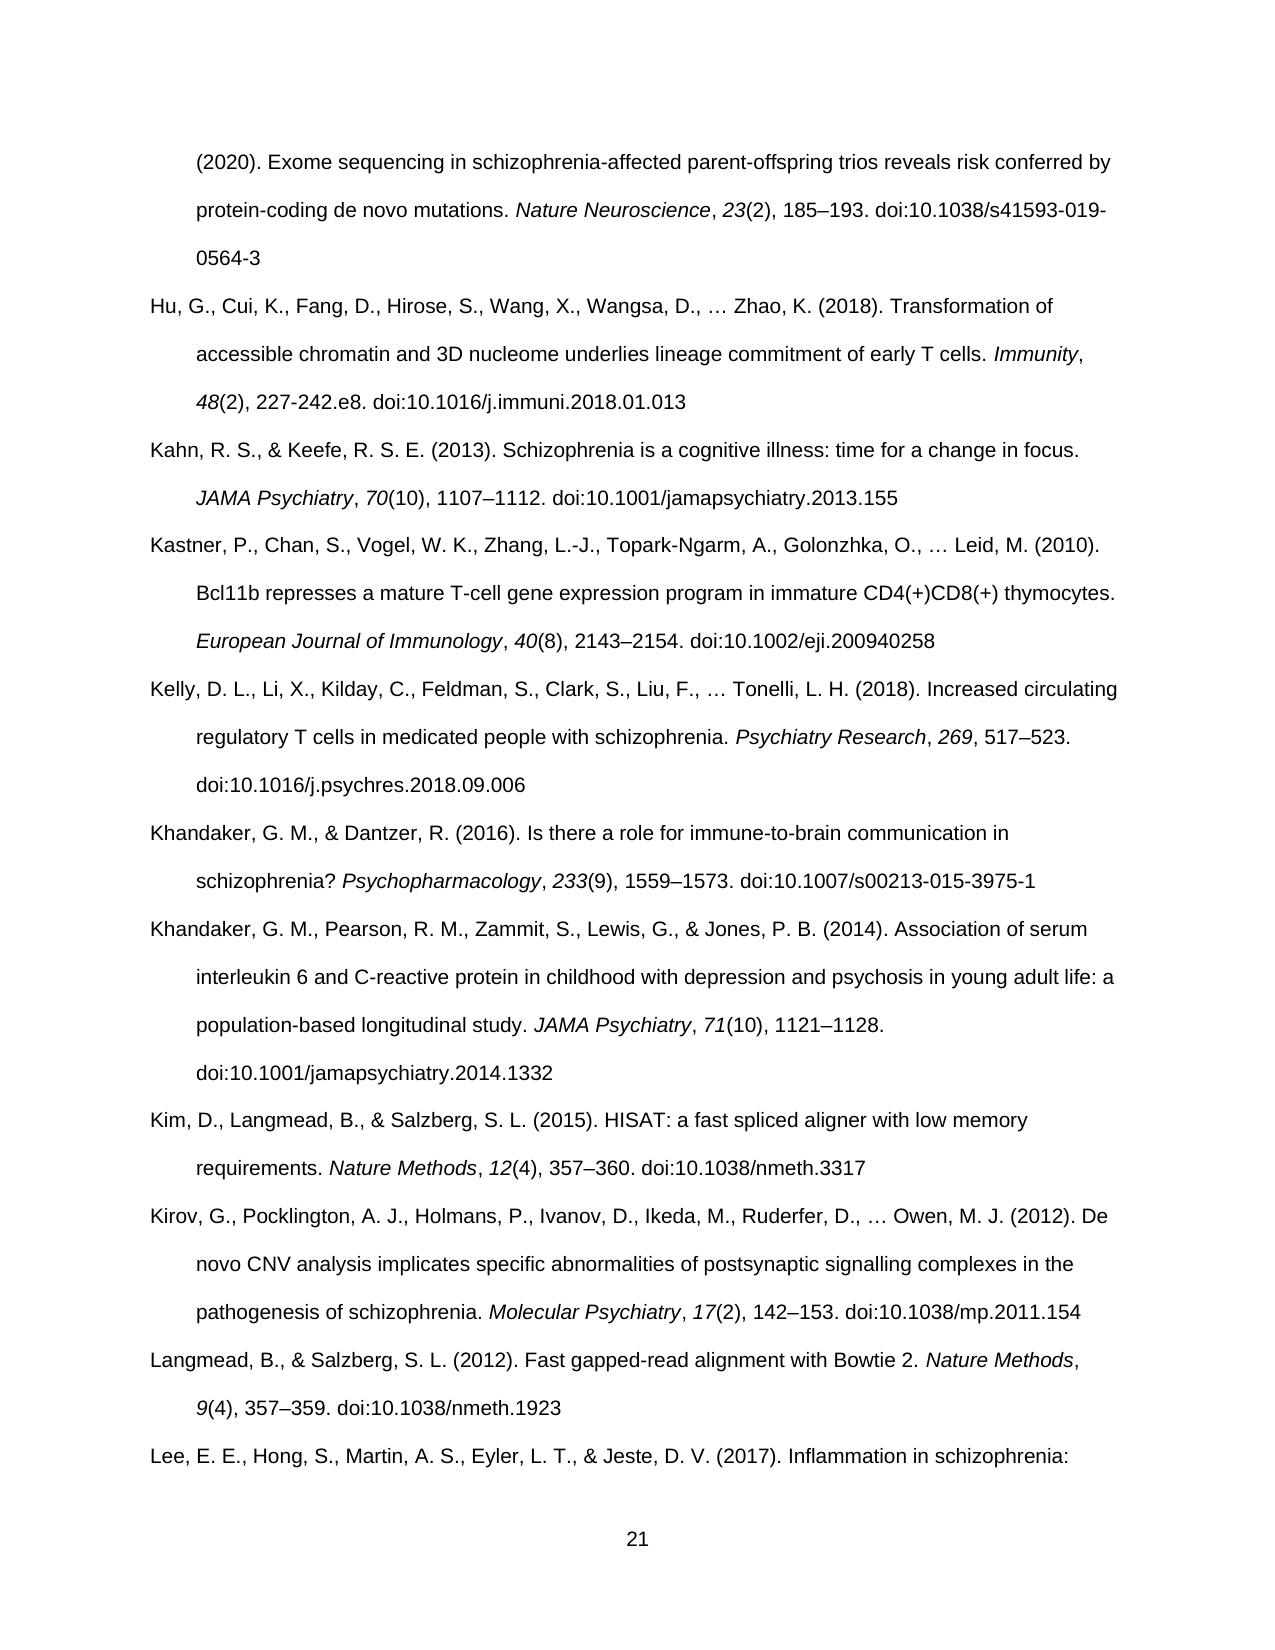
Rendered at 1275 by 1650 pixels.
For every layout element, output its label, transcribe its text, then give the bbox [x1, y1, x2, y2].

text Khandaker, G. M., Pearson, R. M., Zammit, S., Lewis, G., & Jones, P. B. (2014). Association of serum interleukin 6 and C-reactive protein in childhood with depression and psychosis in young adult life: a population-based longitudinal study. JAMA Psychiatry, 71(10), 1121–1128. doi:10.1001/jamapsychiatry.2014.1332 [150, 917, 1125, 1084]
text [150, 1444, 1125, 1468]
text Hu, G., Cui, K., Fang, D., Hirose, S., Wang, X., Wangsa, D., … Zhao, K. (2018). Transformation of accessible chromatin and 3D nucleome underlies lineage commitment of early T cells. Immunity, 48(2), 227-242.e8. doi:10.1016/j.immuni.2018.01.013 [150, 294, 1125, 413]
text Kahn, R. S., & Keefe, R. S. E. (2013). Schizophrenia is a cognitive illness: time for a change in focus. JAMA Psychiatry, 70(10), 1107–1112. doi:10.1001/jamapsychiatry.2013.155 [150, 437, 1125, 509]
text Langmead, B., & Salzberg, S. L. (2012). Fast gapped-read alignment with Bowtie 2. Nature Methods, 9(4), 357–359. doi:10.1038/nmeth.1923 [150, 1348, 1125, 1420]
text Kim, D., Langmead, B., & Salzberg, S. L. (2015). HISAT: a fast spliced aligner with low memory requirements. Nature Methods, 12(4), 357–360. doi:10.1038/nmeth.3317 [150, 1108, 1125, 1180]
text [150, 150, 1125, 270]
text Kelly, D. L., Li, X., Kilday, C., Feldman, S., Clark, S., Liu, F., … Tonelli, L. H. (2018). Increased circulating regulatory T cells in medicated people with schizophrenia. Psychiatry Research, 269, 517–523. doi:10.1016/j.psychres.2018.09.006 [150, 677, 1125, 797]
text Kirov, G., Pocklington, A. J., Holmans, P., Ivanov, D., Ikeda, M., Ruderfer, D., … Owen, M. J. (2012). De novo CNV analysis implicates specific abnormalities of postsynaptic signalling complexes in the pathogenesis of schizophrenia. Molecular Psychiatry, 17(2), 142–153. doi:10.1038/mp.2011.154 [150, 1204, 1125, 1324]
text Kastner, P., Chan, S., Vogel, W. K., Zhang, L.-J., Topark-Ngarm, A., Golonzhka, O., … Leid, M. (2010). Bcl11b represses a mature T-cell gene expression program in immature CD4(+)CD8(+) thymocytes. European Journal of Immunology, 40(8), 2143–2154. doi:10.1002/eji.200940258 [150, 533, 1125, 653]
text Khandaker, G. M., & Dantzer, R. (2016). Is there a role for immune-to-brain communication in schizophrenia? Psychopharmacology, 233(9), 1559–1573. doi:10.1007/s00213-015-3975-1 [150, 821, 1125, 893]
